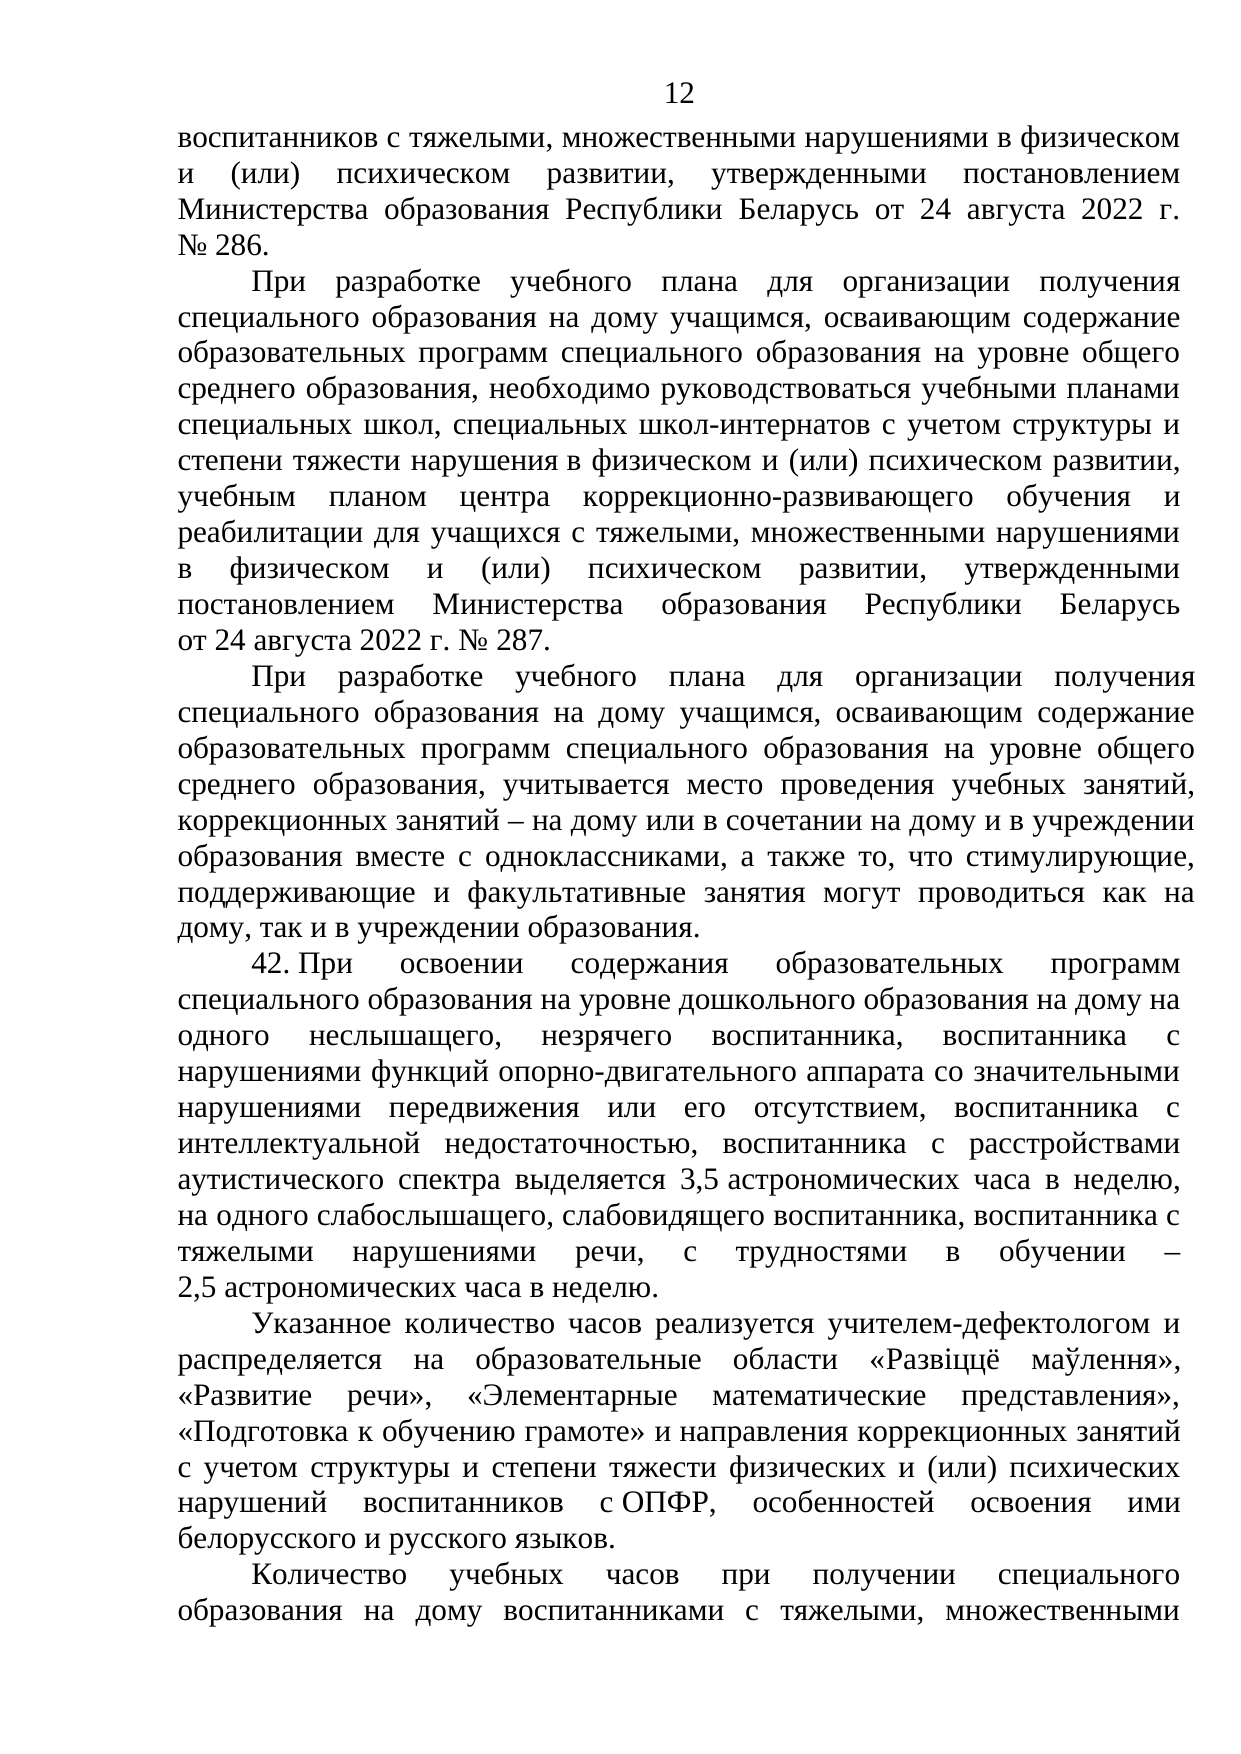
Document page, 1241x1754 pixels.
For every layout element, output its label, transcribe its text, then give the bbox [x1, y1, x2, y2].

text При разработке учебного плана для организации получения специального образования на дому учащимся, осваивающим содержание образовательных программ специального образования на уровне общего среднего образования, необходимо руководствоваться учебными планами специальных школ, специальных школ-интернатов с учетом структуры и степени тяжести нарушения в физическом и (или) психическом развитии, учебным планом центра коррекционно-развивающего обучения и реабилитации для учащихся с тяжелыми, множественными нарушениями в физическом и (или) психическом развитии, утвержденными постановлением Министерства образования Республики Беларусь от 24 августа 2022 г. № 287. [177, 262, 1181, 657]
text 42. При освоении содержания образовательных программ специального образования на уровне дошкольного образования на дому на одного неслышащего, незрячего воспитанника, воспитанника с нарушениями функций опорно-двигательного аппарата со значительными нарушениями передвижения или его отсутствием, воспитанника с интеллектуальной недостаточностью, воспитанника с расстройствами аутистического спектра выделяется 3,5 астрономических часа в неделю, на одного слабослышащего, слабовидящего воспитанника, воспитанника с тяжелыми нарушениями речи, с трудностями в обучении – 2,5 астрономических часа в неделю. [177, 945, 1181, 1304]
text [177, 1556, 1181, 1627]
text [177, 118, 1181, 262]
text При разработке учебного плана для организации получения специального образования на дому учащимся, осваивающим содержание образовательных программ специального образования на уровне общего среднего образования, учитывается место проведения учебных занятий, коррекционных занятий – на дому или в сочетании на дому и в учреждении образования вместе с одноклассниками, а также то, что стимулирующие, поддерживающие и факультативные занятия могут проводиться как на дому, так и в учреждении образования. [177, 657, 1196, 945]
text Указанное количество часов реализуется учителем-дефектологом и распределяется на образовательные области «Развіццё маўлення», «Развитие речи», «Элементарные математические представления», «Подготовка к обучению грамоте» и направления коррекционных занятий с учетом структуры и степени тяжести физических и (или) психических нарушений воспитанников с ОПФР, особенностей освоения ими белорусского и русского языков. [177, 1304, 1181, 1556]
